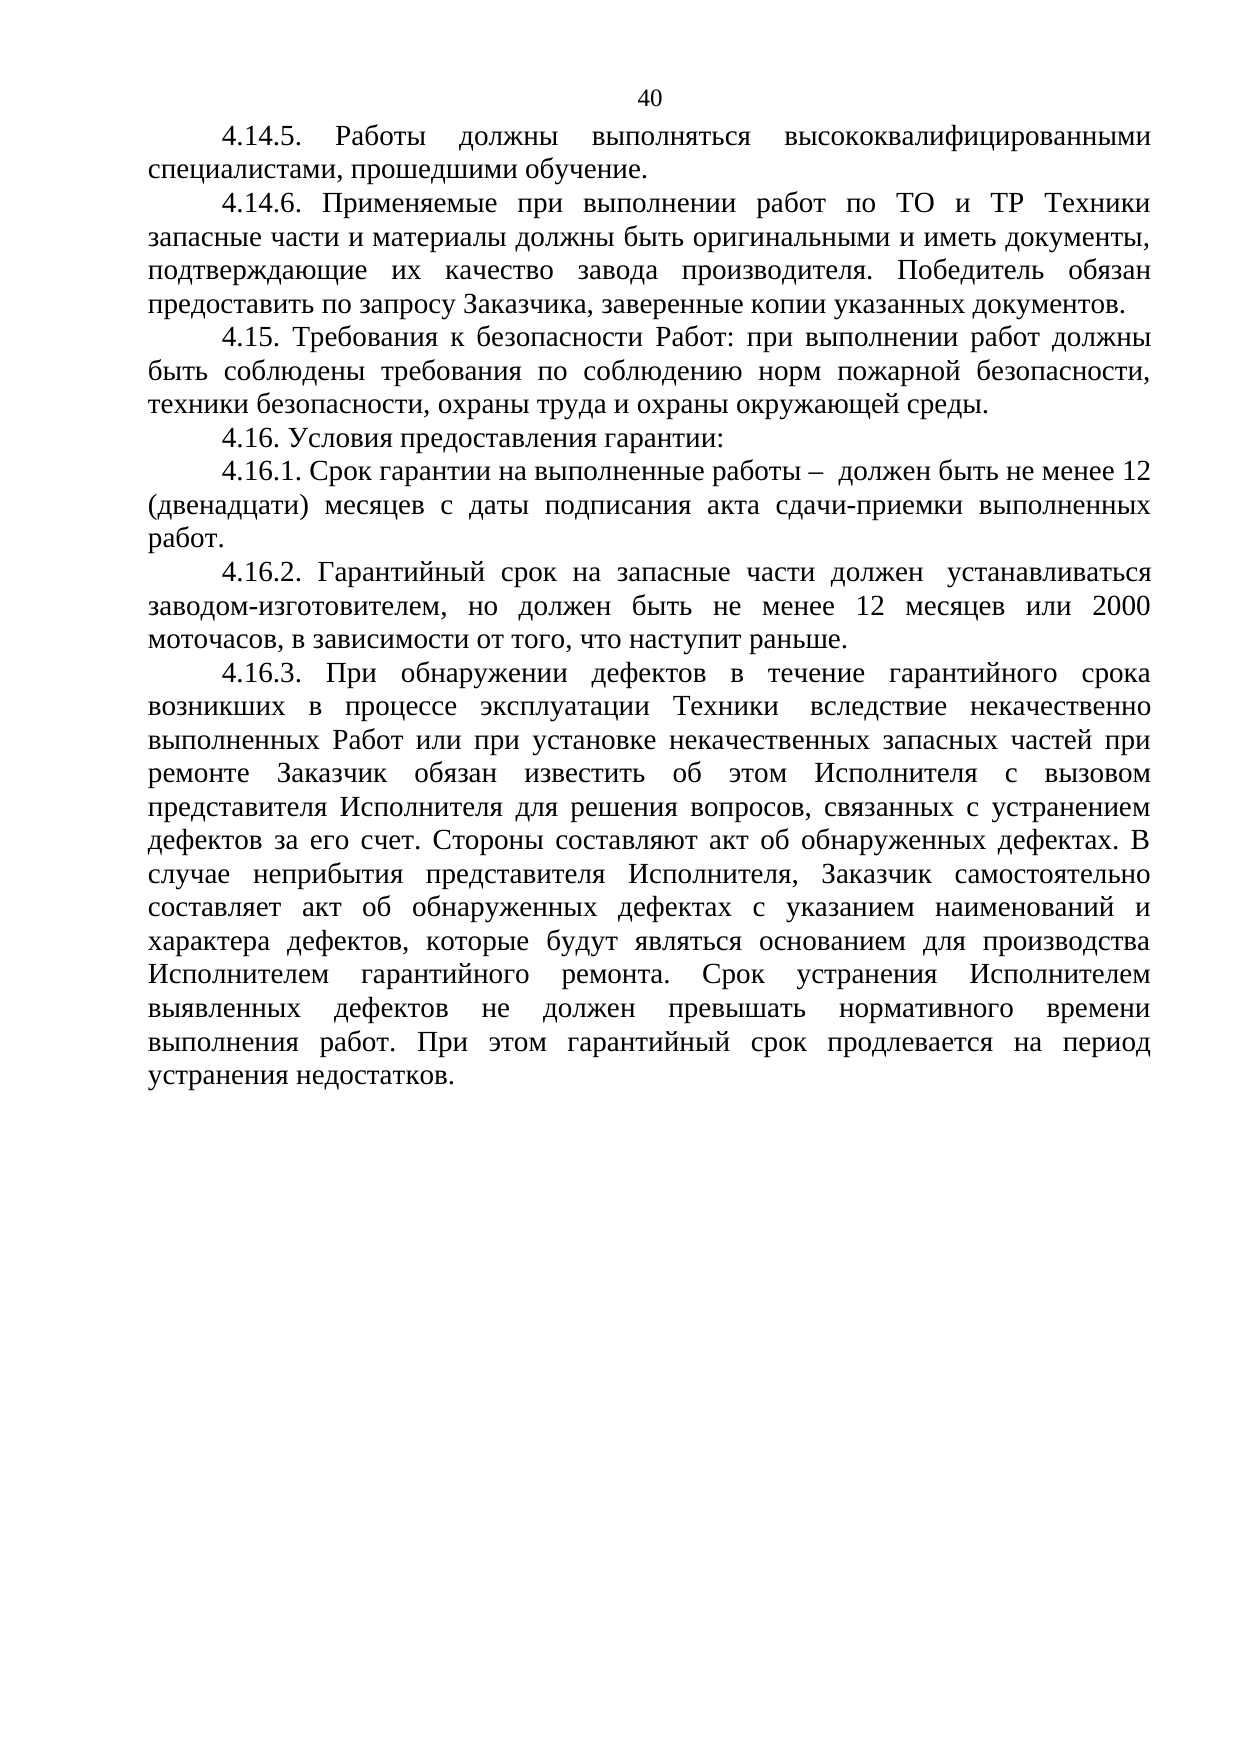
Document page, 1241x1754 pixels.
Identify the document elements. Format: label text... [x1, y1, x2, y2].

text 4.16. Условия предоставления гарантии: [148, 420, 1152, 453]
text 4.16.1. Срок гарантии на выполненные работы – должен быть не менее 12 (двенадцати) месяцев с даты подписания акта сдачи-приемки выполненных работ. [148, 453, 1152, 554]
text 4.14.6. Применяемые при выполнении работ по ТО и ТР Техники запасные части и материалы должны быть оригинальными и иметь документы, подтверждающие их качество завода производителя. Победитель обязан предоставить по запросу Заказчика, заверенные копии указанных документов. [148, 185, 1152, 319]
text 4.15. Требования к безопасности Работ: при выполнении работ должны быть соблюдены требования по соблюдению норм пожарной безопасности, техники безопасности, охраны труда и охраны окружающей среды. [148, 319, 1152, 420]
text 4.16.2. Гарантийный срок на запасные части должен устанавливаться заводом-изготовителем, но должен быть не менее 12 месяцев или 2000 моточасов, в зависимости от того, что наступит раньше. [148, 554, 1152, 655]
text 4.14.5. Работы должны выполняться высококвалифицированными специалистами, прошедшими обучение. [148, 118, 1152, 185]
text 4.16.3. При обнаружении дефектов в течение гарантийного срока возникших в процессе эксплуатации Техники вследствие некачественно выполненных Работ или при установке некачественных запасных частей при ремонте Заказчик обязан известить об этом Исполнителя с вызовом представителя Исполнителя для решения вопросов, связанных с устранением дефектов за его счет. Стороны составляют акт об обнаруженных дефектах. В случае неприбытия представителя Исполнителя, Заказчик самостоятельно составляет акт об обнаруженных дефектах с указанием наименований и характера дефектов, которые будут являться основанием для производства Исполнителем гарантийного ремонта. Срок устранения Исполнителем выявленных дефектов не должен превышать нормативного времени выполнения работ. При этом гарантийный срок продлевается на период устранения недостатков. [148, 655, 1152, 1091]
